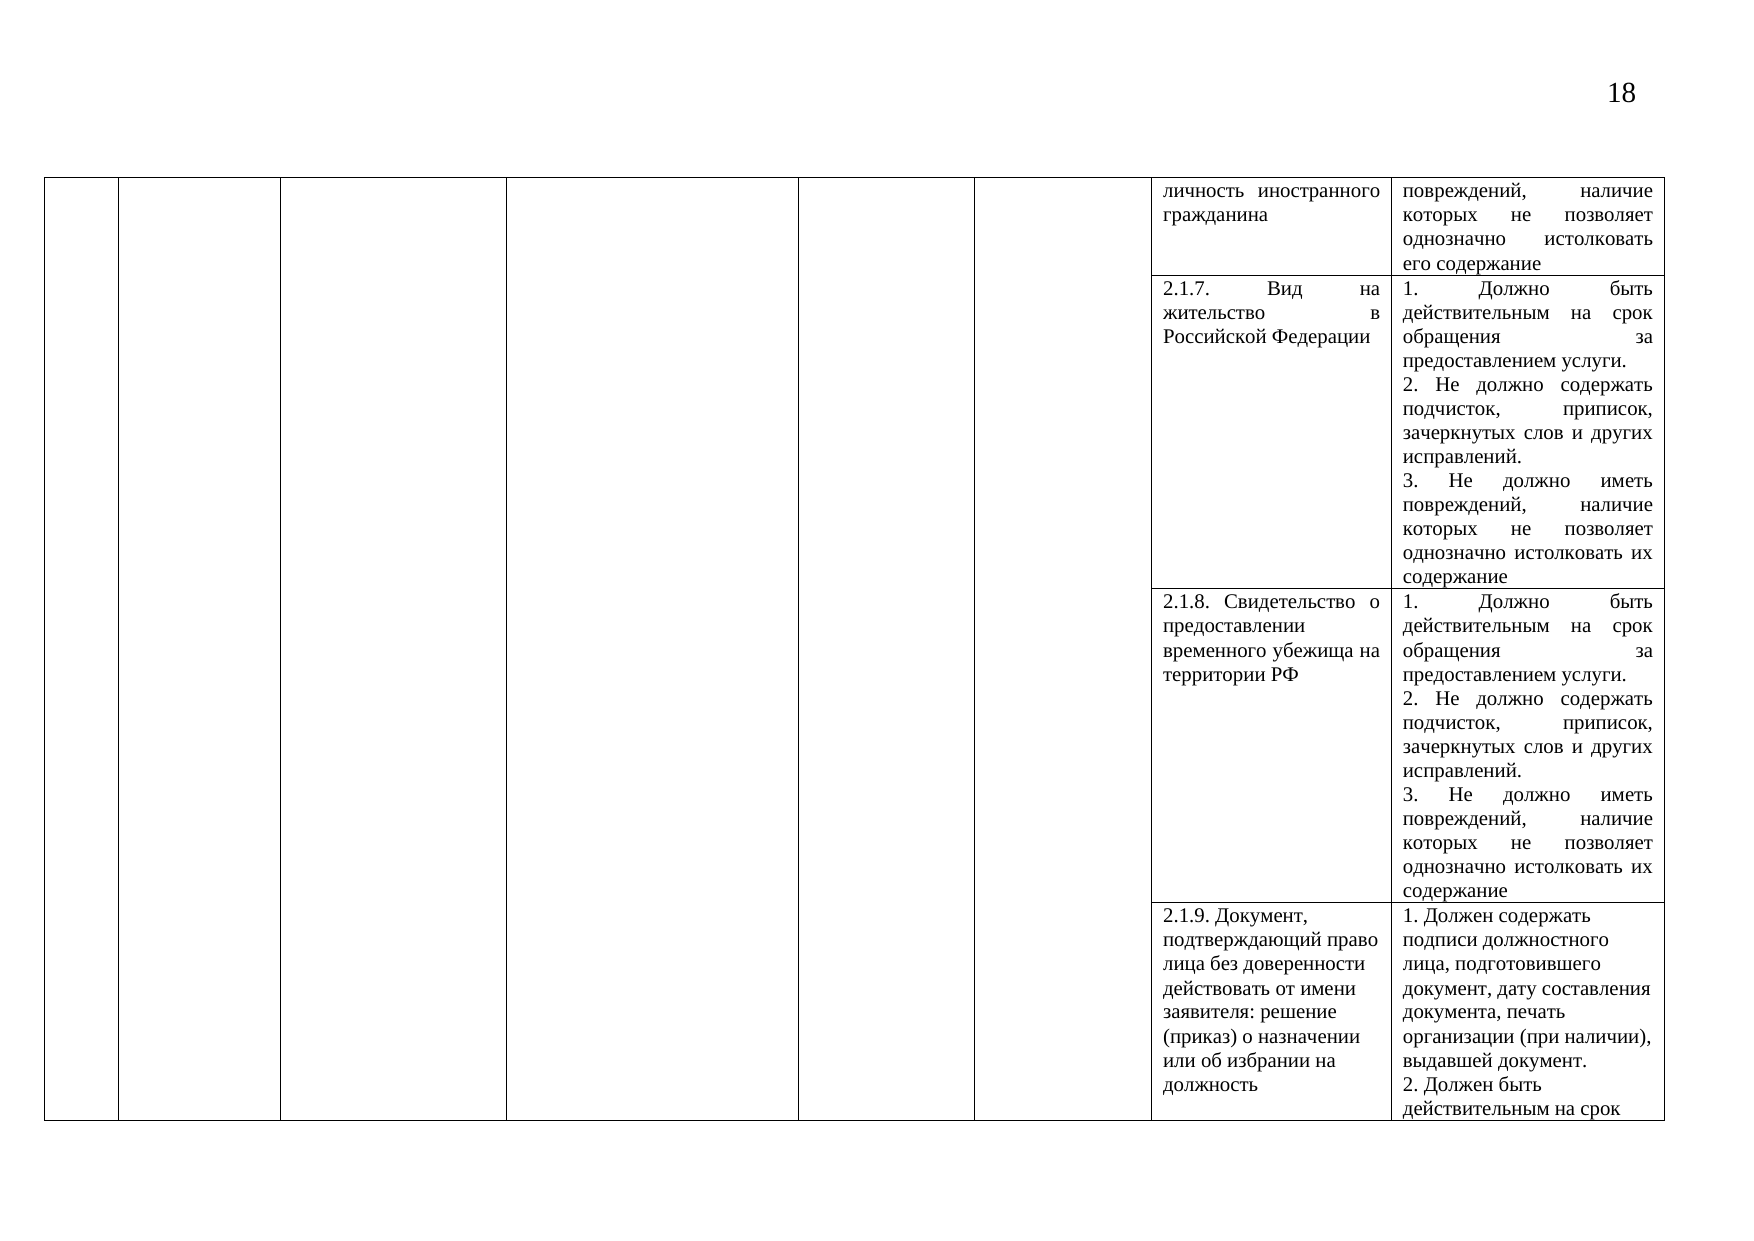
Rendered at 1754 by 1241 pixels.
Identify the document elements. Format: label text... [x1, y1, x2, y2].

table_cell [1152, 903, 1391, 1120]
table_cell 2.1.8. Свидетельство о предоставлении временного убежища на территории РФ [1152, 589, 1391, 902]
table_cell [1392, 903, 1664, 1120]
table_cell 1. Должно быть действительным на срок обращения за предоставлением услуги. 2. Не должно содержать подчисток, приписок, зачеркнутых слов и других исправлений. 3. Не должно иметь повреждений, наличие которых не позволяет однозначно истолковать их содержание [1392, 589, 1664, 902]
table_cell 1. Должно быть действительным на срок обращения за предоставлением услуги. 2. Не должно содержать подчисток, приписок, зачеркнутых слов и других исправлений. 3. Не должно иметь повреждений, наличие которых не позволяет однозначно истолковать их содержание [1392, 276, 1664, 588]
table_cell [1152, 178, 1391, 274]
table_cell 2.1.7. Вид на жительство в Российской Федерации [1152, 276, 1391, 588]
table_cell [1392, 178, 1664, 274]
